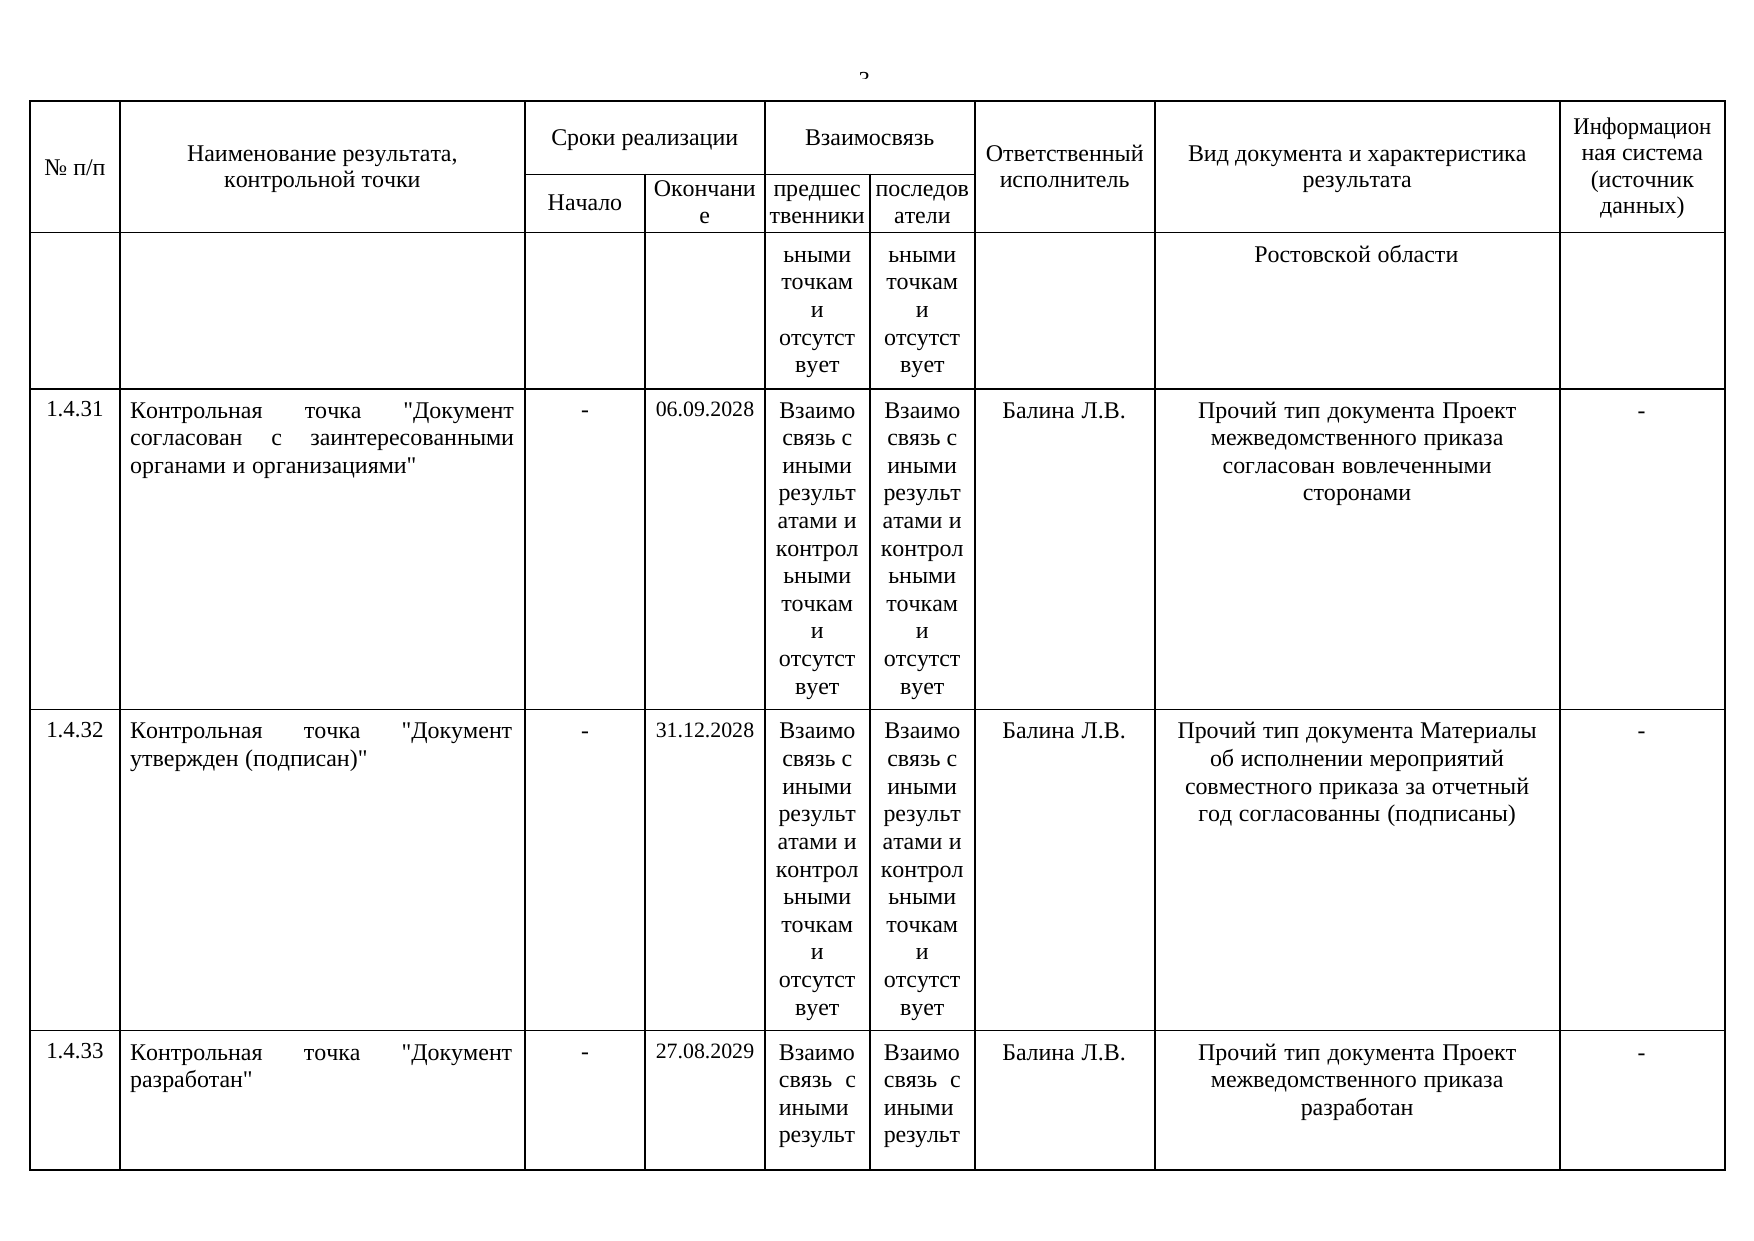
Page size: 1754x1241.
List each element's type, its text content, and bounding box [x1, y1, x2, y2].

table_cell [976, 233, 1154, 388]
table_cell Контрольная точка "Документ утвержден (подписан)" [121, 710, 524, 1030]
table_header Ответственный исполнитель [976, 102, 1154, 232]
table_cell [31, 233, 119, 388]
table_cell 31.12.2028 [646, 710, 764, 1030]
table_cell [526, 233, 644, 388]
table_cell Контрольная точка "Документ согласован с заинтересованными органами и организациями" [121, 390, 524, 709]
table_cell Балина Л.В. [976, 1031, 1154, 1169]
table_cell - [526, 710, 644, 1030]
table_header Информацион ная система (источник данных) [1561, 102, 1724, 232]
table_header Наименование результата, контрольной точки [121, 102, 524, 232]
table_cell ьными точкам и отсутст вует [766, 233, 869, 388]
table_cell Ростовской области [1156, 233, 1559, 388]
table_cell Взаимо связь с иными результ [766, 1031, 869, 1169]
table_header № п/п [31, 102, 119, 232]
table_cell Прочий тип документа Материалы об исполнении мероприятий совместного приказа за отчетный год согласованны (подписаны) [1156, 710, 1559, 1030]
table_cell Начало [526, 175, 644, 232]
table_cell - [1561, 710, 1724, 1030]
table_cell Балина Л.В. [976, 390, 1154, 709]
table_cell - [1561, 390, 1724, 709]
table_cell Окончани е [646, 175, 764, 232]
table_cell - [526, 1031, 644, 1169]
table_header Вид документа и характеристика результата [1156, 102, 1559, 232]
table_cell 1.4.32 [31, 710, 119, 1030]
table_cell последов атели [871, 175, 974, 232]
table_cell [646, 233, 764, 388]
table_cell Балина Л.В. [976, 710, 1154, 1030]
table_cell ьными точкам и отсутст вует [871, 233, 974, 388]
table_cell Контрольная точка "Документ разработан" [121, 1031, 524, 1169]
table_cell предшес твенники [766, 175, 869, 232]
table_header Взаимосвязь [766, 102, 974, 173]
table_cell Прочий тип документа Проект межведомственного приказа согласован вовлеченными сторонами [1156, 390, 1559, 709]
table_cell 27.08.2029 [646, 1031, 764, 1169]
table_cell Взаимо связь с иными результ атами и контрол ьными точкам и отсутст вует [766, 710, 869, 1030]
table_cell Взаимо связь с иными результ атами и контрол ьными точкам и отсутст вует [871, 390, 974, 709]
table_cell 1.4.33 [31, 1031, 119, 1169]
table_cell [121, 233, 524, 388]
table_cell Взаимо связь с иными результ [871, 1031, 974, 1169]
table_cell - [526, 390, 644, 709]
table_cell Взаимо связь с иными результ атами и контрол ьными точкам и отсутст вует [766, 390, 869, 709]
table_cell Прочий тип документа Проект межведомственного приказа разработан [1156, 1031, 1559, 1169]
table_cell 1.4.31 [31, 390, 119, 709]
table_cell 06.09.2028 [646, 390, 764, 709]
table_cell - [1561, 1031, 1724, 1169]
table_header Сроки реализации [526, 102, 764, 173]
table_cell Взаимо связь с иными результ атами и контрол ьными точкам и отсутст вует [871, 710, 974, 1030]
table_cell [1561, 233, 1724, 388]
